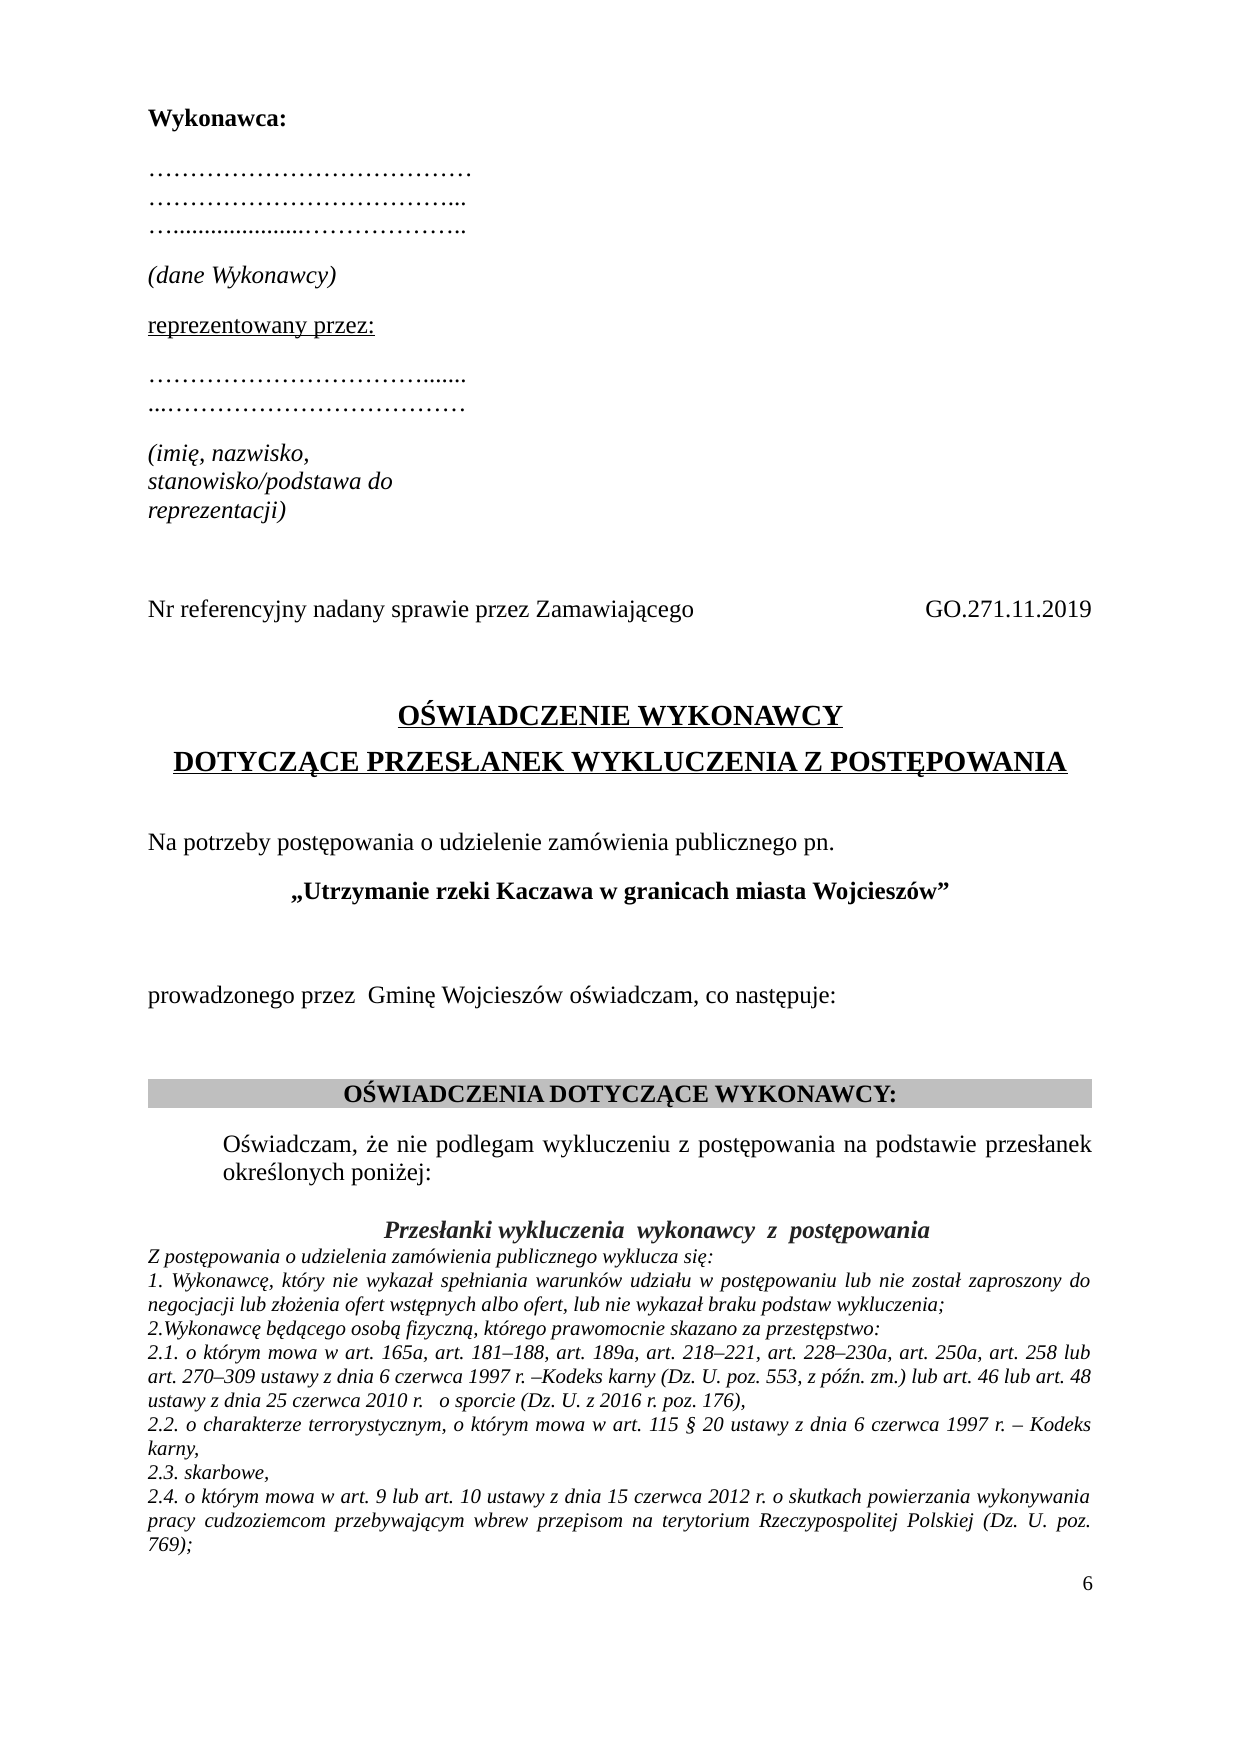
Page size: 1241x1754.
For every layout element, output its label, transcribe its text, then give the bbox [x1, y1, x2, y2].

text „Utrzymanie rzeki Kaczawa w granicach miasta Wojcieszów” [148, 876, 1092, 905]
text 2.2. o charakterze terrorystycznym, o którym mowa w art. 115 § 20 ustawy z dnia 6 czerwca 1997 r. – Kodeks karny, [148, 1412, 1092, 1460]
text prowadzonego przez Gminę Wojcieszów oświadczam, co następuje: [148, 980, 1092, 1009]
list Oświadczam, że nie podlegam wykluczeniu z postępowania na podstawie przesłanek określonych poniżej: [223, 1129, 1092, 1186]
text reprezentowany przez: [148, 310, 1092, 338]
text Przesłanki wykluczenia wykonawcy z postępowania [148, 1215, 1092, 1244]
text DOTYCZĄCE PRZESŁANEK WYKLUCZENIA Z POSTĘPOWANIA [148, 744, 1092, 777]
text Z postępowania o udzielenia zamówienia publicznego wyklucza się: [148, 1244, 1092, 1268]
text Wykonawca: [148, 103, 1092, 132]
text 2.4. o którym mowa w art. 9 lub art. 10 ustawy z dnia 15 czerwca 2012 r. o skutkach powierzania wykonywania pracy cudzoziemcom przebywającym wbrew przepisom na terytorium Rzeczypospolitej Polskiej (Dz. U. poz. 769); [148, 1484, 1092, 1556]
text 1. Wykonawcę, który nie wykazał spełniania warunków udziału w postępowaniu lub nie został zaproszony do negocjacji lub złożenia ofert wstępnych albo ofert, lub nie wykazał braku podstaw wykluczenia; [148, 1268, 1092, 1316]
text …………………………………………………………………...….....................……………….. [148, 153, 496, 239]
text 2.Wykonawcę będącego osobą fizyczną, którego prawomocnie skazano za przestępstwo: [148, 1316, 1092, 1340]
text 2.1. o którym mowa w art. 165a, art. 181–188, art. 189a, art. 218–221, art. 228–230a, art. 250a, art. 258 lub art. 270–309 ustawy z dnia 6 czerwca 1997 r. –Kodeks karny (Dz. U. poz. 553, z późn. zm.) lub art. 46 lub art. 48 ustawy z dnia 25 czerwca 2010 r. o sporcie (Dz. U. z 2016 r. poz. 176), [148, 1340, 1092, 1412]
text Nr referencyjny nadany sprawie przez Zamawiającego GO.271.11.2019 [148, 594, 1092, 623]
text OŚWIADCZENIA DOTYCZĄCE WYKONAWCY: [148, 1079, 1092, 1108]
text (dane Wykonawcy) [148, 260, 472, 289]
text ……………………………..........……………………………… [148, 359, 472, 417]
text OŚWIADCZENIE WYKONAWCY [148, 698, 1092, 731]
text 2.3. skarbowe, [148, 1460, 1092, 1484]
text Na potrzeby postępowania o udzielenie zamówienia publicznego pn. [148, 827, 1092, 856]
text (imię, nazwisko, stanowisko/podstawa do reprezentacji) [148, 438, 472, 524]
